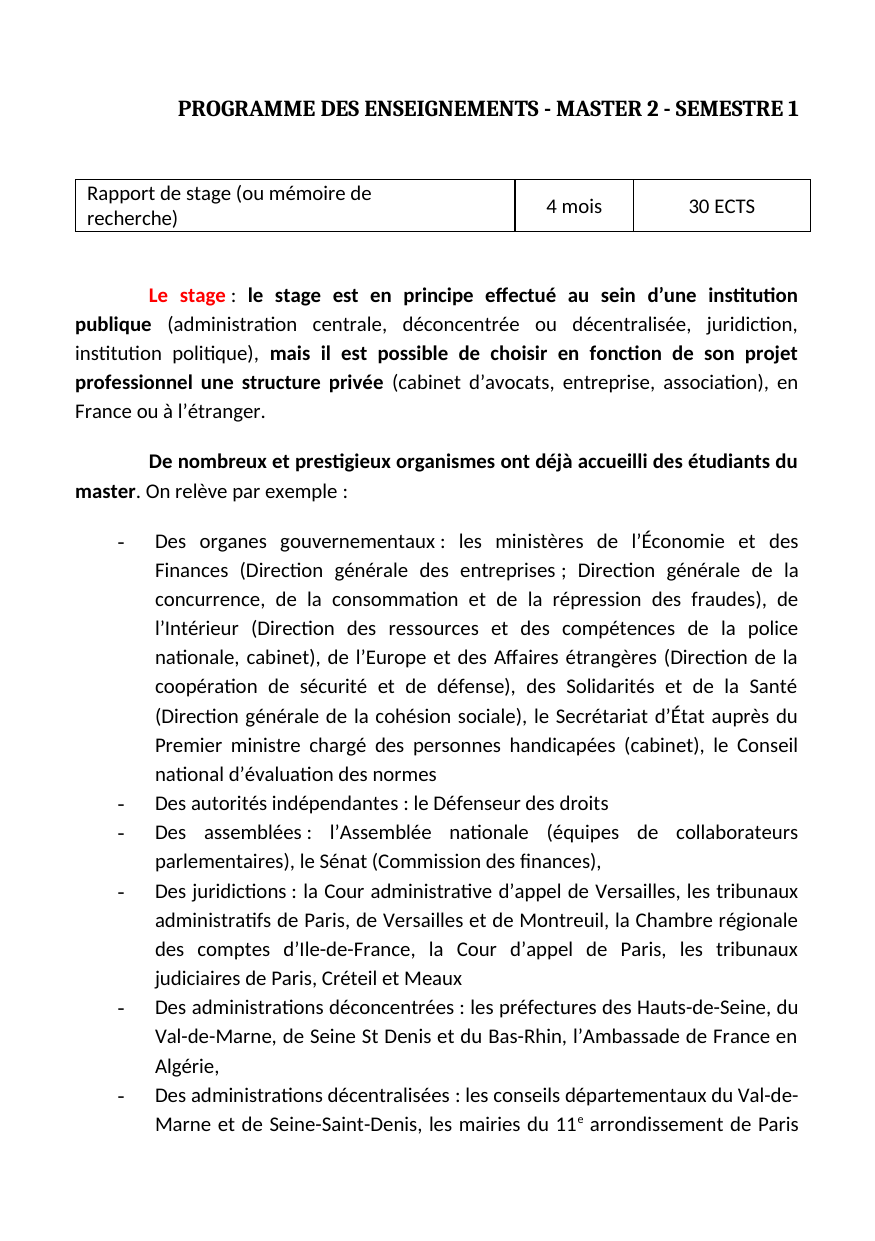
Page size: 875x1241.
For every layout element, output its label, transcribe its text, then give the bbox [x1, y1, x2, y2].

table_header 30 ECTS [634, 180, 810, 231]
text De nombreux et prestigieux organismes ont déjà accueilli des étudiants du master. On relève par exemple : [75, 449, 799, 503]
table_header 4 mois [516, 180, 633, 231]
list Des autorités indépendantes : le Défenseur des droits [117, 790, 799, 816]
list Des juridictions : la Cour administrative d’appel de Versailles, les tribunaux administratifs de Paris, de Versailles et de Montreuil, la Chambre régionale des comptes d’Ile-de-France, la Cour d’appel de Paris, les tribunaux judiciaires de Paris, Créteil et Meaux [117, 878, 799, 991]
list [117, 1082, 799, 1137]
table_header Rapport de stage (ou mémoire de recherche) [76, 180, 514, 231]
list Des assemblées : l’Assemblée nationale (équipes de collaborateurs parlementaires), le Sénat (Commission des finances), [117, 819, 799, 874]
subtitle PROGRAMME DES ENSEIGNEMENTS - MASTER 2 - SEMESTRE 1 [75, 96, 799, 122]
list Des organes gouvernementaux : les ministères de l’Économie et des Finances (Direction générale des entreprises ; Direction générale de la concurrence, de la consommation et de la répression des fraudes), de l’Intérieur (Direction des ressources et des compétences de la police nationale, cabinet), de l’Europe et des Affaires étrangères (Direction de la coopération de sécurité et de défense), des Solidarités et de la Santé (Direction générale de la cohésion sociale), le Secrétariat d’État auprès du Premier ministre chargé des personnes handicapées (cabinet), le Conseil national d’évaluation des normes [117, 528, 799, 787]
list Des administrations déconcentrées : les préfectures des Hauts-de-Seine, du Val-de-Marne, de Seine St Denis et du Bas-Rhin, l’Ambassade de France en Algérie, [117, 994, 799, 1078]
text Le stage : le stage est en principe effectué au sein d’une institution publique (administration centrale, déconcentrée ou décentralisée, juridiction, institution politique), mais il est possible de choisir en fonction de son projet professionnel une structure privée (cabinet d’avocats, entreprise, association), en France ou à l’étranger. [75, 282, 799, 424]
